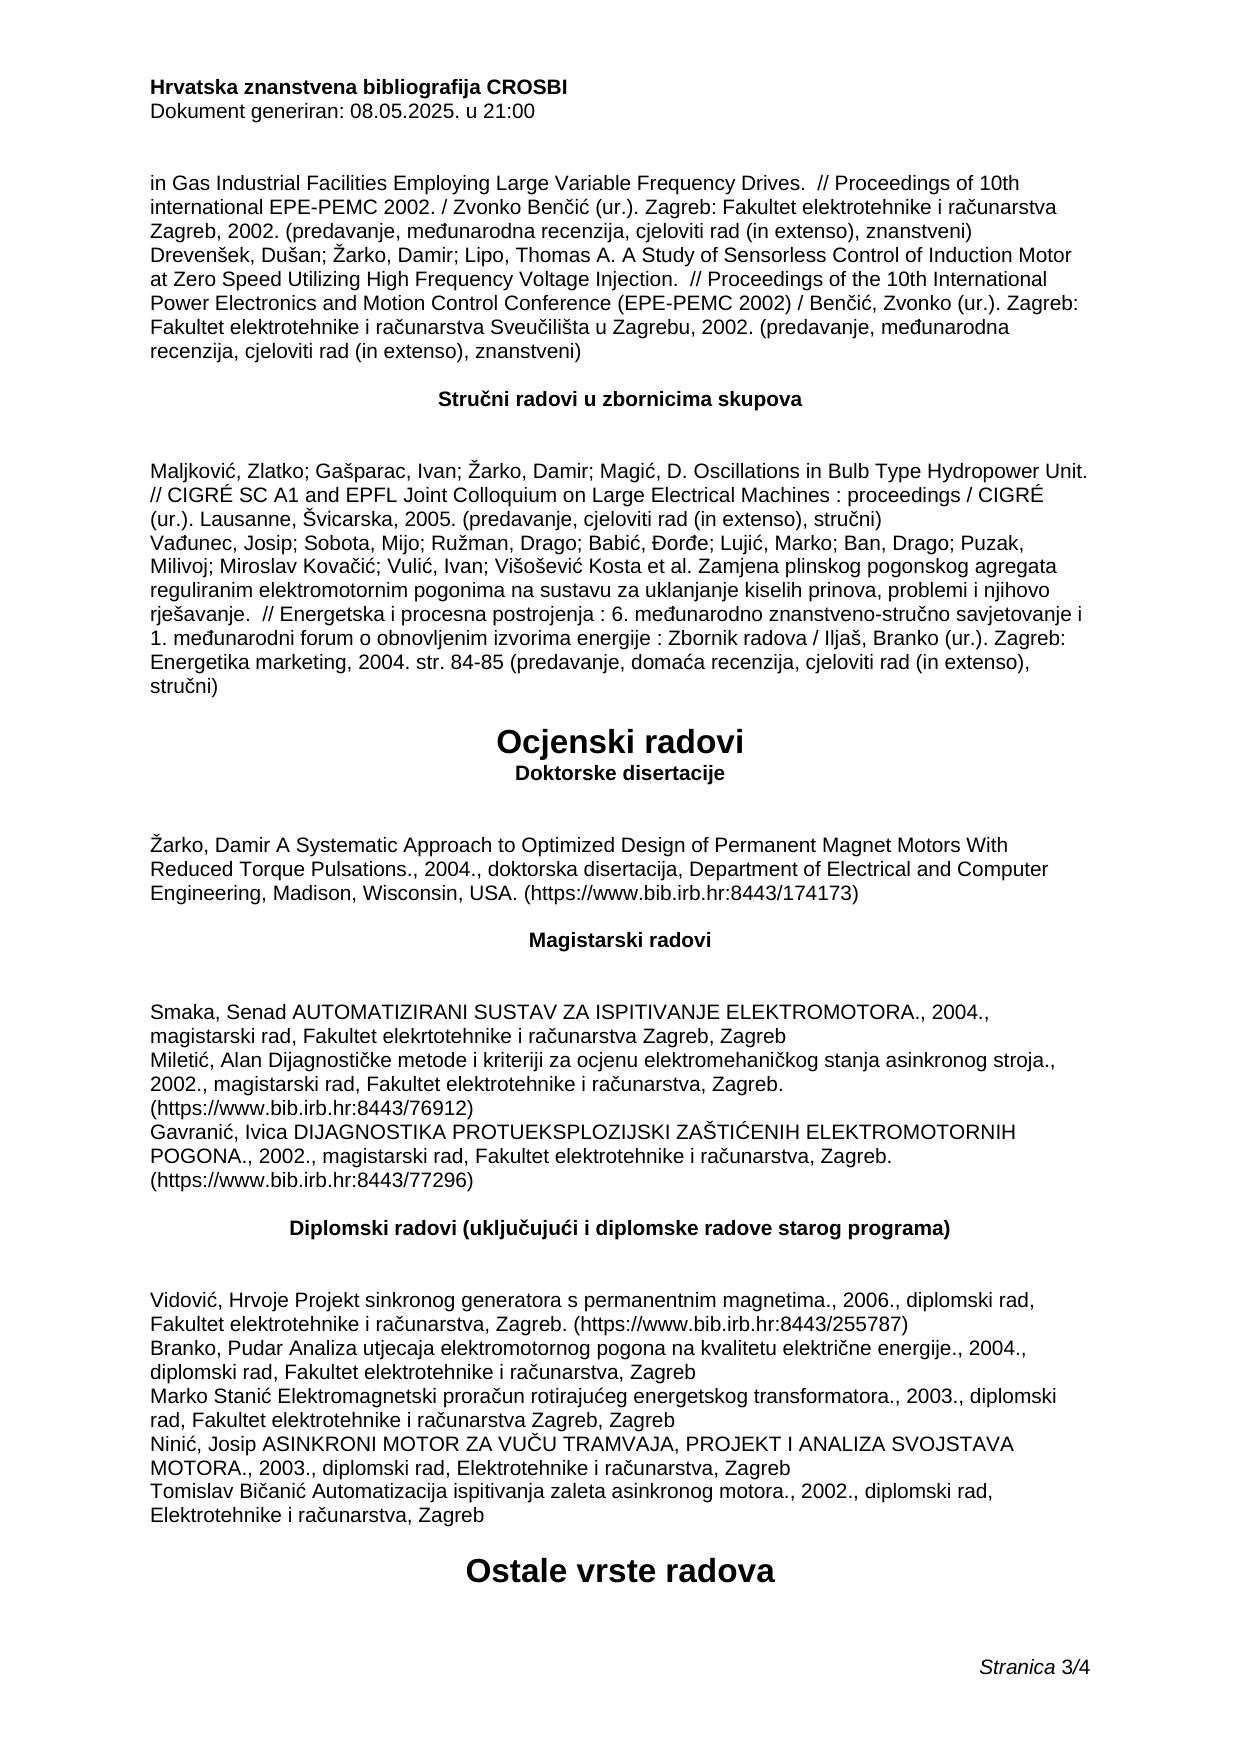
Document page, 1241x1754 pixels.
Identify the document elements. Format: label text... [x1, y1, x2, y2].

text Marko Stanić [150, 1383, 1090, 1431]
text Miletić, Alan [150, 1048, 1090, 1120]
text Gavranić, Ivica [150, 1120, 1090, 1192]
text Vađunec, Josip; Sobota, Mijo; Ružman, Drago; Babić, Đorđe; Lujić, Marko; Ban, Drago; Puzak, Milivoj; Miroslav Kovačić; Vulić, Ivan; Višošević Kosta et al. [150, 530, 1090, 698]
subtitle Diplomski radovi (uključujući i diplomske radove starog programa) [150, 1216, 1090, 1240]
subtitle Magistarski radovi [150, 928, 1090, 952]
text Branko, Pudar [150, 1336, 1090, 1383]
text Ninić, Josip [150, 1431, 1090, 1479]
text Maljković, Zlatko; Gašparac, Ivan; Žarko, Damir; Magić, D. [150, 458, 1090, 530]
text Žarko, Damir [150, 832, 1090, 904]
text Smaka, Senad [150, 1000, 1090, 1048]
subtitle Stručni radovi u zbornicima skupova [150, 387, 1090, 411]
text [150, 171, 1090, 243]
text Vidović, Hrvoje [150, 1288, 1090, 1336]
subtitle Doktorske disertacije [150, 761, 1090, 784]
text Drevenšek, Dušan; Žarko, Damir; Lipo, Thomas A. [150, 243, 1090, 363]
subtitle Ocjenski radovi [150, 722, 1090, 761]
text Tomislav Bičanić [150, 1479, 1090, 1527]
subtitle Ostale vrste radova [150, 1551, 1090, 1589]
